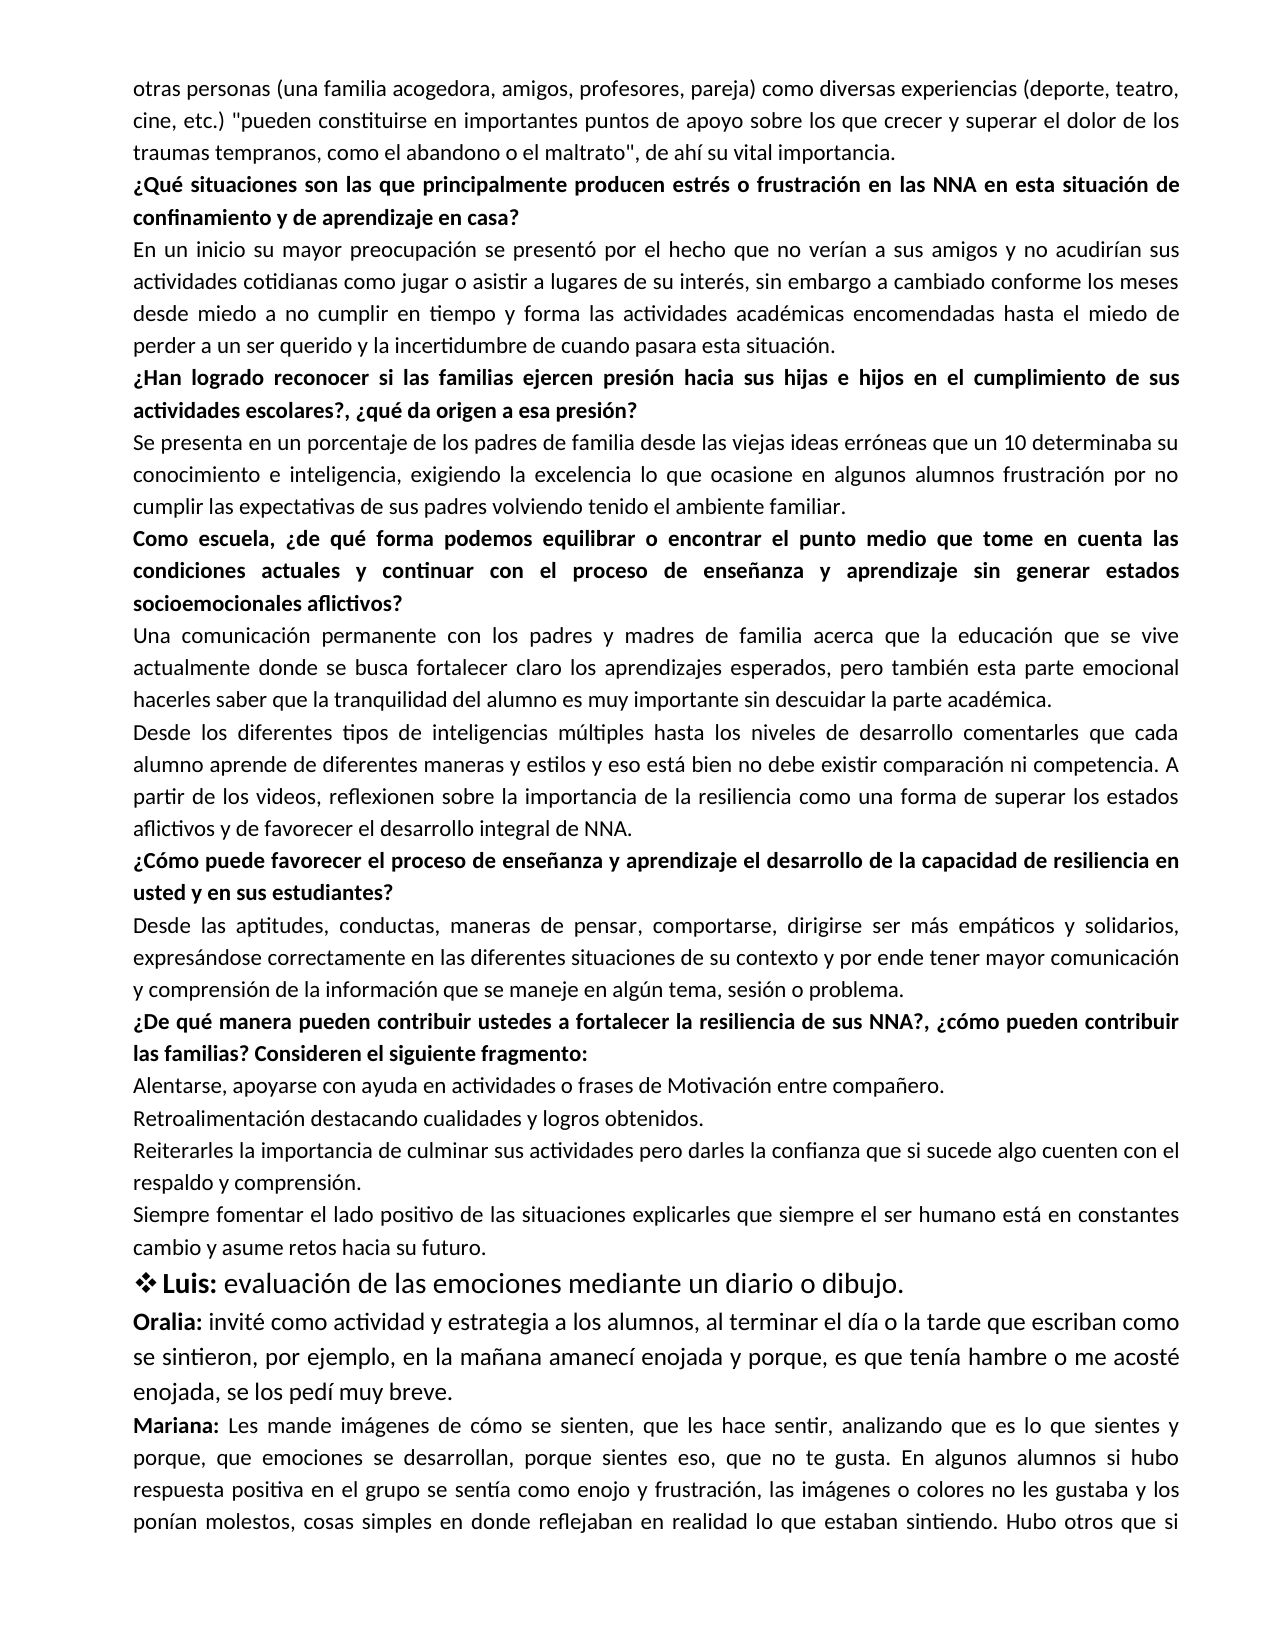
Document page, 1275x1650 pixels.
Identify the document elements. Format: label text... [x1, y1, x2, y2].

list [133, 74, 1181, 166]
list Alentarse, apoyarse con ayuda en actividades o frases de Motivación entre compañero. [133, 1072, 1181, 1100]
list ¿Cómo puede favorecer el proceso de enseñanza y aprendizaje el desarrollo de la capacidad de resiliencia en usted y en sus estudiantes? [133, 846, 1181, 907]
list ¿Qué situaciones son las que principalmente producen estrés o frustración en las NNA en esta situación de confinamiento y de aprendizaje en casa? [133, 170, 1181, 231]
list Oralia: invité como actividad y estrategia a los alumnos, al terminar el día o la tarde que escriban como se sintieron, por ejemplo, en la mañana amanecí enojada y porque, es que tenía hambre o me acosté enojada, se los pedí muy breve. [133, 1306, 1181, 1406]
list Retroalimentación destacando cualidades y logros obtenidos. [133, 1104, 1181, 1132]
list Como escuela, ¿de qué forma podemos equilibrar o encontrar el punto medio que tome en cuenta las condiciones actuales y continuar con el proceso de enseñanza y aprendizaje sin generar estados socioemocionales aflictivos? [133, 524, 1181, 617]
list Una comunicación permanente con los padres y madres de familia acerca que la educación que se vive actualmente donde se busca fortalecer claro los aprendizajes esperados, pero también esta parte emocional hacerles saber que la tranquilidad del alumno es muy importante sin descuidar la parte académica. [133, 621, 1181, 713]
list Se presenta en un porcentaje de los padres de familia desde las viejas ideas erróneas que un 10 determinaba su conocimiento e inteligencia, exigiendo la excelencia lo que ocasione en algunos alumnos frustración por no cumplir las expectativas de sus padres volviendo tenido el ambiente familiar. [133, 428, 1181, 520]
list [133, 1411, 1181, 1535]
list Siempre fomentar el lado positivo de las situaciones explicarles que siempre el ser humano está en constantes cambio y asume retos hacia su futuro. [133, 1200, 1181, 1261]
list ¿De qué manera pueden contribuir ustedes a fortalecer la resiliencia de sus NNA?, ¿cómo pueden contribuir las familias? Consideren el siguiente fragmento: [133, 1007, 1181, 1067]
list En un inicio su mayor preocupación se presentó por el hecho que no verían a sus amigos y no acudirían sus actividades cotidianas como jugar o asistir a lugares de su interés, sin embargo a cambiado conforme los meses desde miedo a no cumplir en tiempo y forma las actividades académicas encomendadas hasta el miedo de perder a un ser querido y la incertidumbre de cuando pasara esta situación. [133, 235, 1181, 359]
list Luis: evaluación de las emociones mediante un diario o dibujo. [133, 1265, 1181, 1300]
list Reiterarles la importancia de culminar sus actividades pero darles la confianza que si sucede algo cuenten con el respaldo y comprensión. [133, 1136, 1181, 1196]
list ¿Han logrado reconocer si las familias ejercen presión hacia sus hijas e hijos en el cumplimiento de sus actividades escolares?, ¿qué da origen a esa presión? [133, 363, 1181, 424]
list Desde los diferentes tipos de inteligencias múltiples hasta los niveles de desarrollo comentarles que cada alumno aprende de diferentes maneras y estilos y eso está bien no debe existir comparación ni competencia. A partir de los videos, reflexionen sobre la importancia de la resiliencia como una forma de superar los estados aflictivos y de favorecer el desarrollo integral de NNA. [133, 718, 1181, 842]
list Desde las aptitudes, conductas, maneras de pensar, comportarse, dirigirse ser más empáticos y solidarios, expresándose correctamente en las diferentes situaciones de su contexto y por ende tener mayor comunicación y comprensión de la información que se maneje en algún tema, sesión o problema. [133, 911, 1181, 1003]
